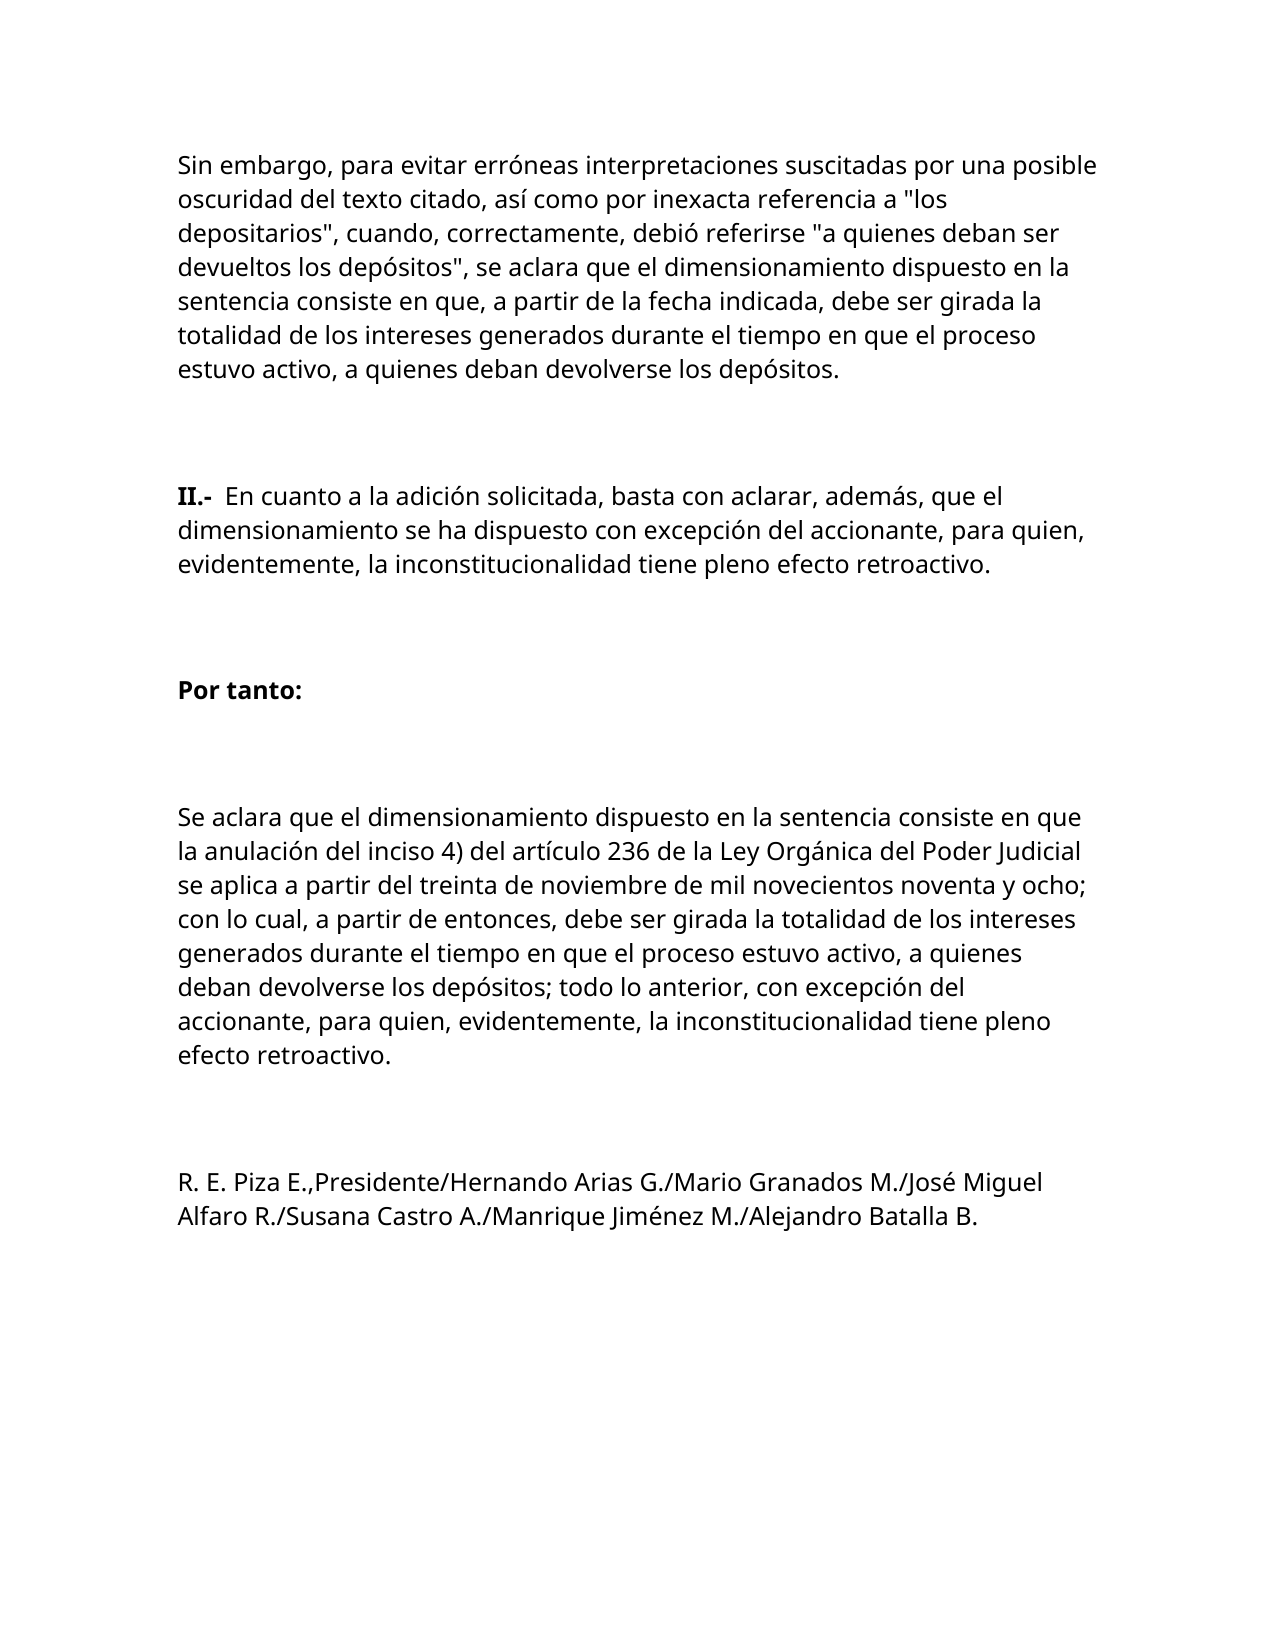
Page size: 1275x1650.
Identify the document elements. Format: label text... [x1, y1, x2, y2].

text Se aclara que el dimensionamiento dispuesto en la sentencia consiste en que la anulación del inciso 4) del artículo 236 de la Ley Orgánica del Poder Judicial se aplica a partir del treinta de noviembre de mil novecientos noventa y ocho; con lo cual, a partir de entonces, debe ser girada la totalidad de los intereses generados durante el tiempo en que el proceso estuvo activo, a quienes deban devolverse los depósitos; todo lo anterior, con excepción del accionante, para quien, evidentemente, la inconstitucionalidad tiene pleno efecto retroactivo. [177, 799, 1098, 1072]
text Por tanto: [177, 673, 1098, 707]
text II.- En cuanto a la adición solicitada, basta con aclarar, además, que el dimensionamiento se ha dispuesto con excepción del accionante, para quien, evidentemente, la inconstitucionalidad tiene pleno efecto retroactivo. [177, 478, 1098, 581]
text R. E. Piza E.,Presidente/Hernando Arias G./Mario Granados M./José Miguel Alfaro R./Susana Castro A./Manrique Jiménez M./Alejandro Batalla B. [177, 1164, 1098, 1232]
text Sin embargo, para evitar erróneas interpretaciones suscitadas por una posible oscuridad del texto citado, así como por inexacta referencia a "los depositarios", cuando, correctamente, debió referirse "a quienes deban ser devueltos los depósitos", se aclara que el dimensionamiento dispuesto en la sentencia consiste en que, a partir de la fecha indicada, debe ser girada la totalidad de los intereses generados durante el tiempo en que el proceso estuvo activo, a quienes deban devolverse los depósitos. [177, 148, 1098, 386]
